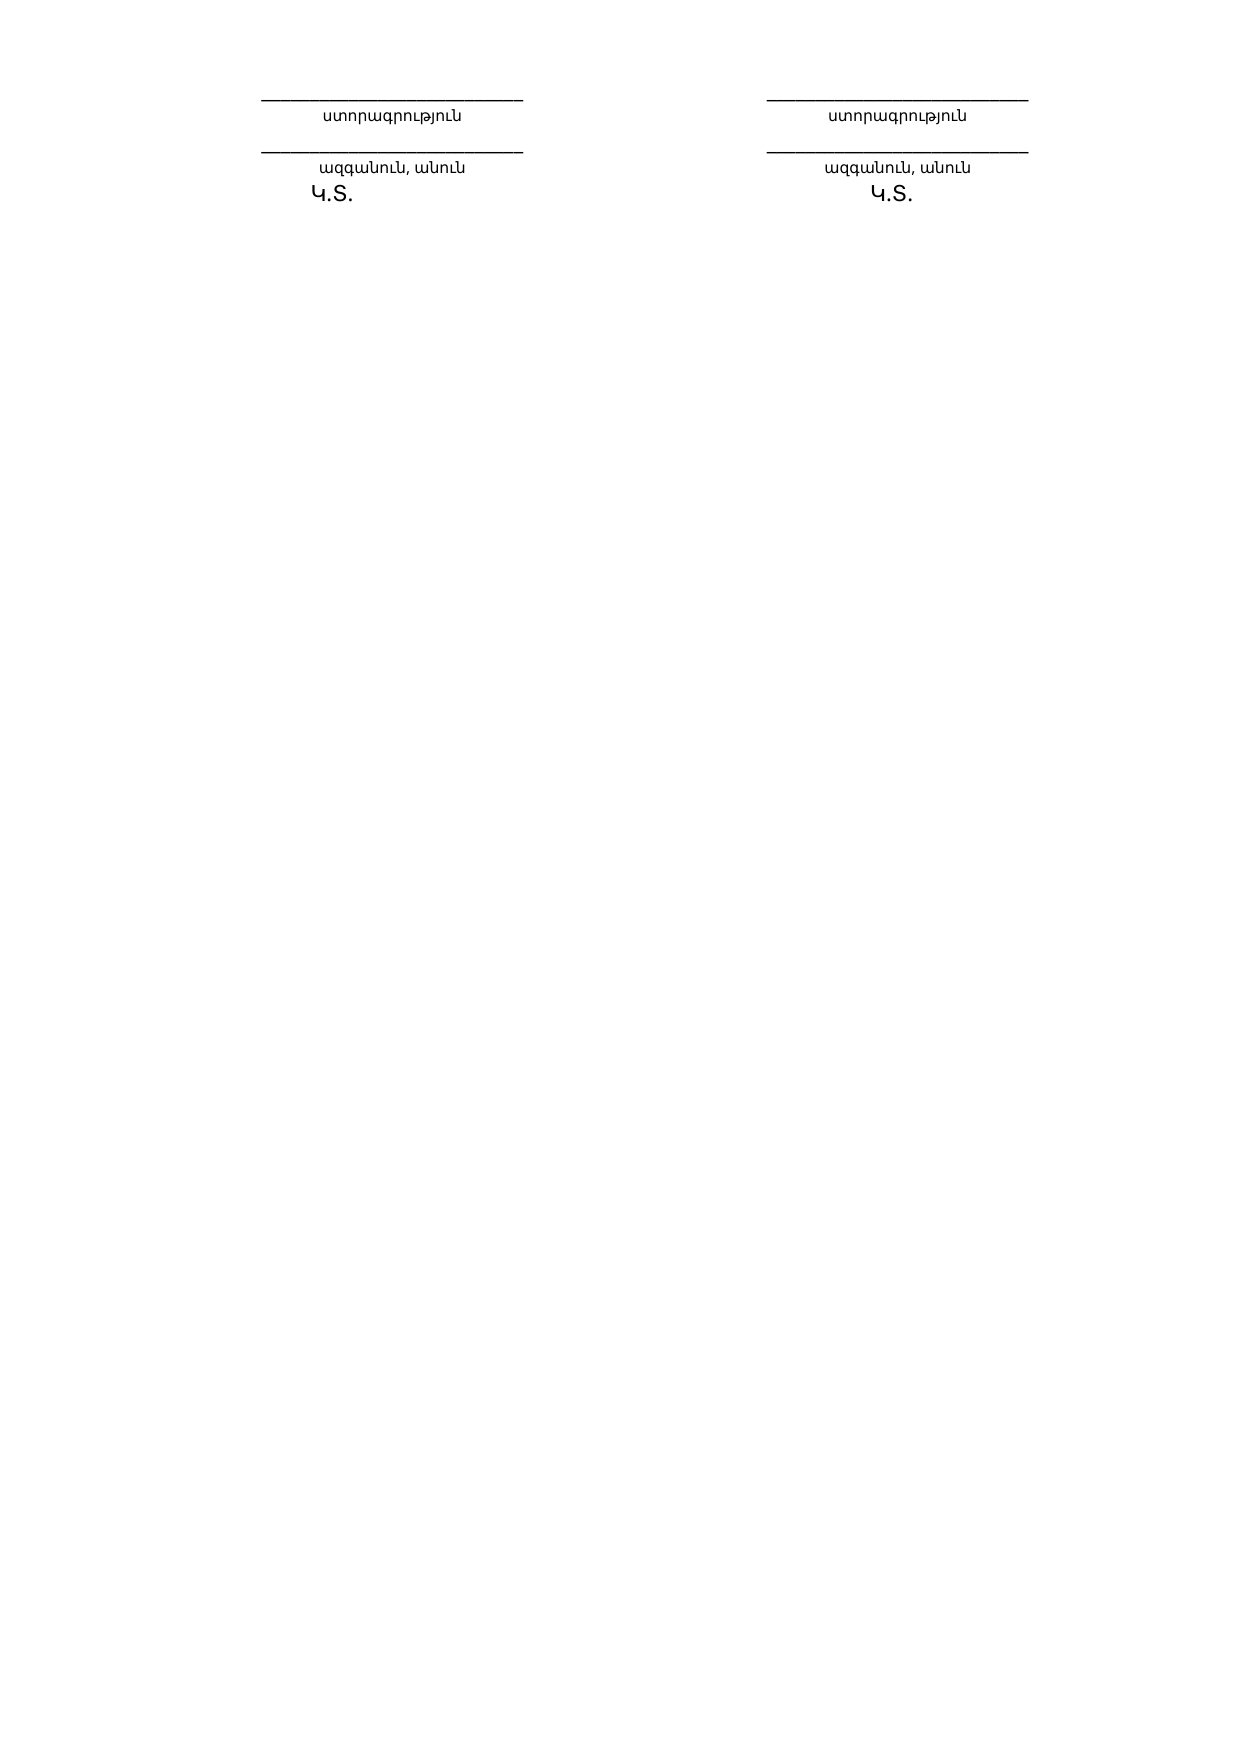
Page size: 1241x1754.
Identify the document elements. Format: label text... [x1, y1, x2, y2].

table_cell ___________________________ ազգանուն, անուն [645, 126, 1150, 178]
table_cell ___________________________ ազգանուն, անուն [140, 126, 645, 178]
table_cell Կ.Տ. [140, 179, 645, 208]
table_cell Կ.Տ. [645, 179, 1150, 208]
table_cell ___________________________ ստորագրություն [140, 75, 645, 126]
table_cell ___________________________ ստորագրություն [645, 75, 1150, 126]
